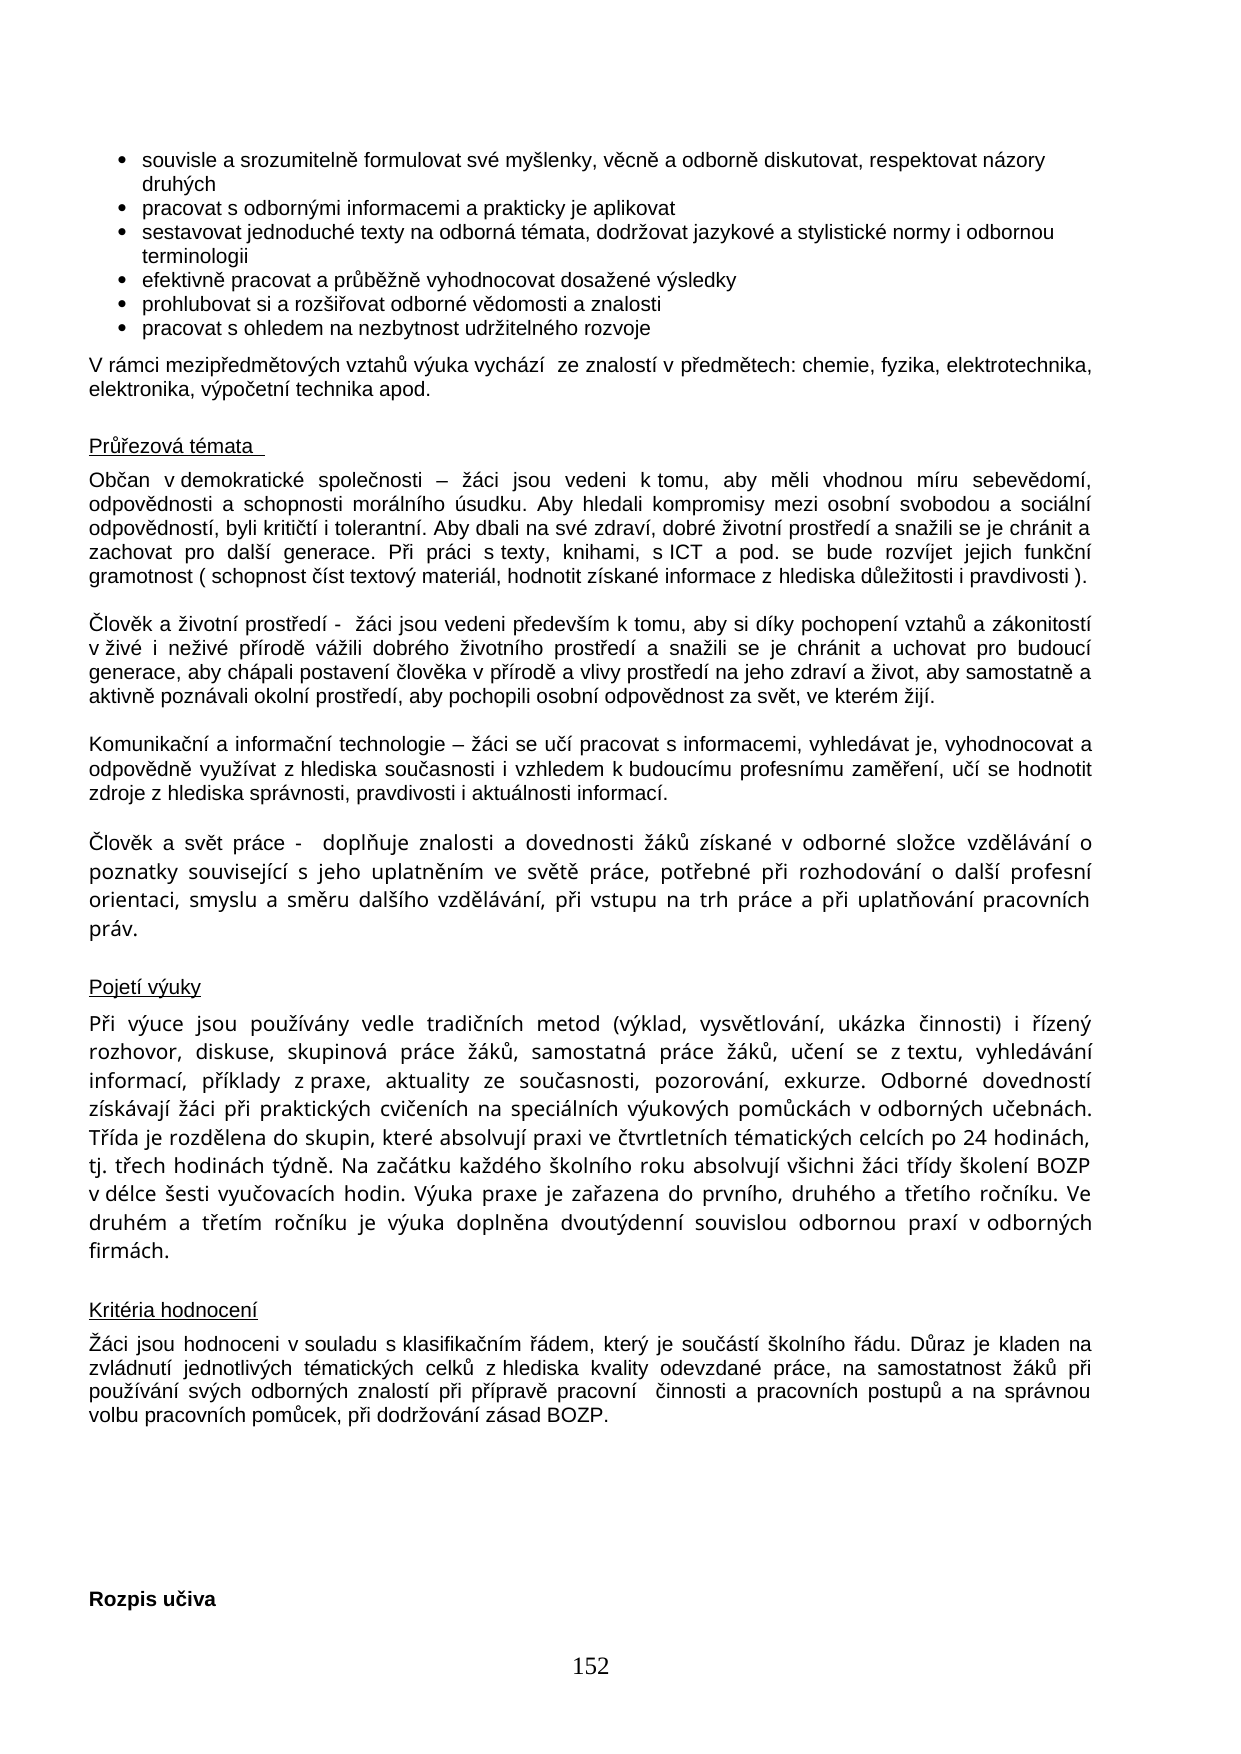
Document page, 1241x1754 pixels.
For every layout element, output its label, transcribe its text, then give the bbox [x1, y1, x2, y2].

text Průřezová témata [89, 413, 1092, 463]
text Žáci jsou hodnoceni v souladu s klasifikačním řádem, který je součástí školního řádu. Důraz je kladen na zvládnutí jednotlivých tématických celků z hlediska kvality odevzdané práce, na samostatnost žáků při používání svých odborných znalostí při přípravě pracovní činnosti a pracovních postupů a na správnou volbu pracovních pomůcek, při dodržování zásad BOZP. [89, 1331, 1092, 1427]
text Komunikační a informační technologie – žáci se učí pracovat s informacemi, vyhledávat je, vyhodnocovat a odpovědně využívat z hlediska současnosti i vzhledem k budoucímu profesnímu zaměření, učí se hodnotit zdroje z hlediska správnosti, pravdivosti i aktuálnosti informací. [89, 732, 1092, 804]
list pracovat s ohledem na nezbytnost udržitelného rozvoje [118, 316, 1092, 340]
text Člověk a svět práce - doplňuje znalosti a dovednosti žáků získané v odborné složce vzdělávání o poznatky související s jeho uplatněním ve světě práce, potřebné při rozhodování o další profesní orientaci, smyslu a směru dalšího vzdělávání, při vstupu na trh práce a při uplatňování pracovních práv. [89, 828, 1092, 942]
text Rozpis učiva [89, 1587, 1092, 1611]
text V rámci mezipředmětových vztahů výuka vychází ze znalostí v předmětech: chemie, fyzika, elektrotechnika, elektronika, výpočetní technika apod. [89, 353, 1092, 401]
text Pojetí výuky [89, 955, 1092, 1005]
text Při výuce jsou používány vedle tradičních metod (výklad, vysvětlování, ukázka činnosti) i řízený rozhovor, diskuse, skupinová práce žáků, samostatná práce žáků, učení se z textu, vyhledávání informací, příklady z praxe, aktuality ze současnosti, pozorování, exkurze. Odborné dovedností získávají žáci při praktických cvičeních na speciálních výukových pomůckách v odborných učebnách. Třída je rozdělena do skupin, které absolvují praxi ve čtvrtletních tématických celcích po 24 hodinách, tj. třech hodinách týdně. Na začátku každého školního roku absolvují všichni žáci třídy školení BOZP v délce šesti vyučovacích hodin. Výuka praxe je zařazena do prvního, druhého a třetího ročníku. Ve druhém a třetím ročníku je výuka doplněna dvoutýdenní souvislou odbornou praxí v odborných firmách. [89, 1009, 1092, 1265]
list souvisle a srozumitelně formulovat své myšlenky, věcně a odborně diskutovat, respektovat názory druhých [118, 148, 1092, 196]
list sestavovat jednoduché texty na odborná témata, dodržovat jazykové a stylistické normy i odbornou terminologii [118, 220, 1092, 268]
list prohlubovat si a rozšiřovat odborné vědomosti a znalosti [118, 292, 1092, 316]
list efektivně pracovat a průběžně vyhodnocovat dosažené výsledky [118, 268, 1092, 292]
text Člověk a životní prostředí - žáci jsou vedeni především k tomu, aby si díky pochopení vztahů a zákonitostí v živé i neživé přírodě vážili dobrého životního prostředí a snažili se je chránit a uchovat pro budoucí generace, aby chápali postavení člověka v přírodě a vlivy prostředí na jeho zdraví a život, aby samostatně a aktivně poznávali okolní prostředí, aby pochopili osobní odpovědnost za svět, ve kterém žijí. [89, 612, 1092, 708]
list pracovat s odbornými informacemi a prakticky je aplikovat [118, 196, 1092, 220]
text Občan v demokratické společnosti – žáci jsou vedeni k tomu, aby měli vhodnou míru sebevědomí, odpovědnosti a schopnosti morálního úsudku. Aby hledali kompromisy mezi osobní svobodou a sociální odpovědností, byli kritičtí i tolerantní. Aby dbali na své zdraví, dobré životní prostředí a snažili se je chránit a zachovat pro další generace. Při práci s texty, knihami, s ICT a pod. se bude rozvíjet jejich funkční gramotnost ( schopnost číst textový materiál, hodnotit získané informace z hlediska důležitosti i pravdivosti ). [89, 467, 1092, 588]
text Kritéria hodnocení [89, 1277, 1092, 1327]
